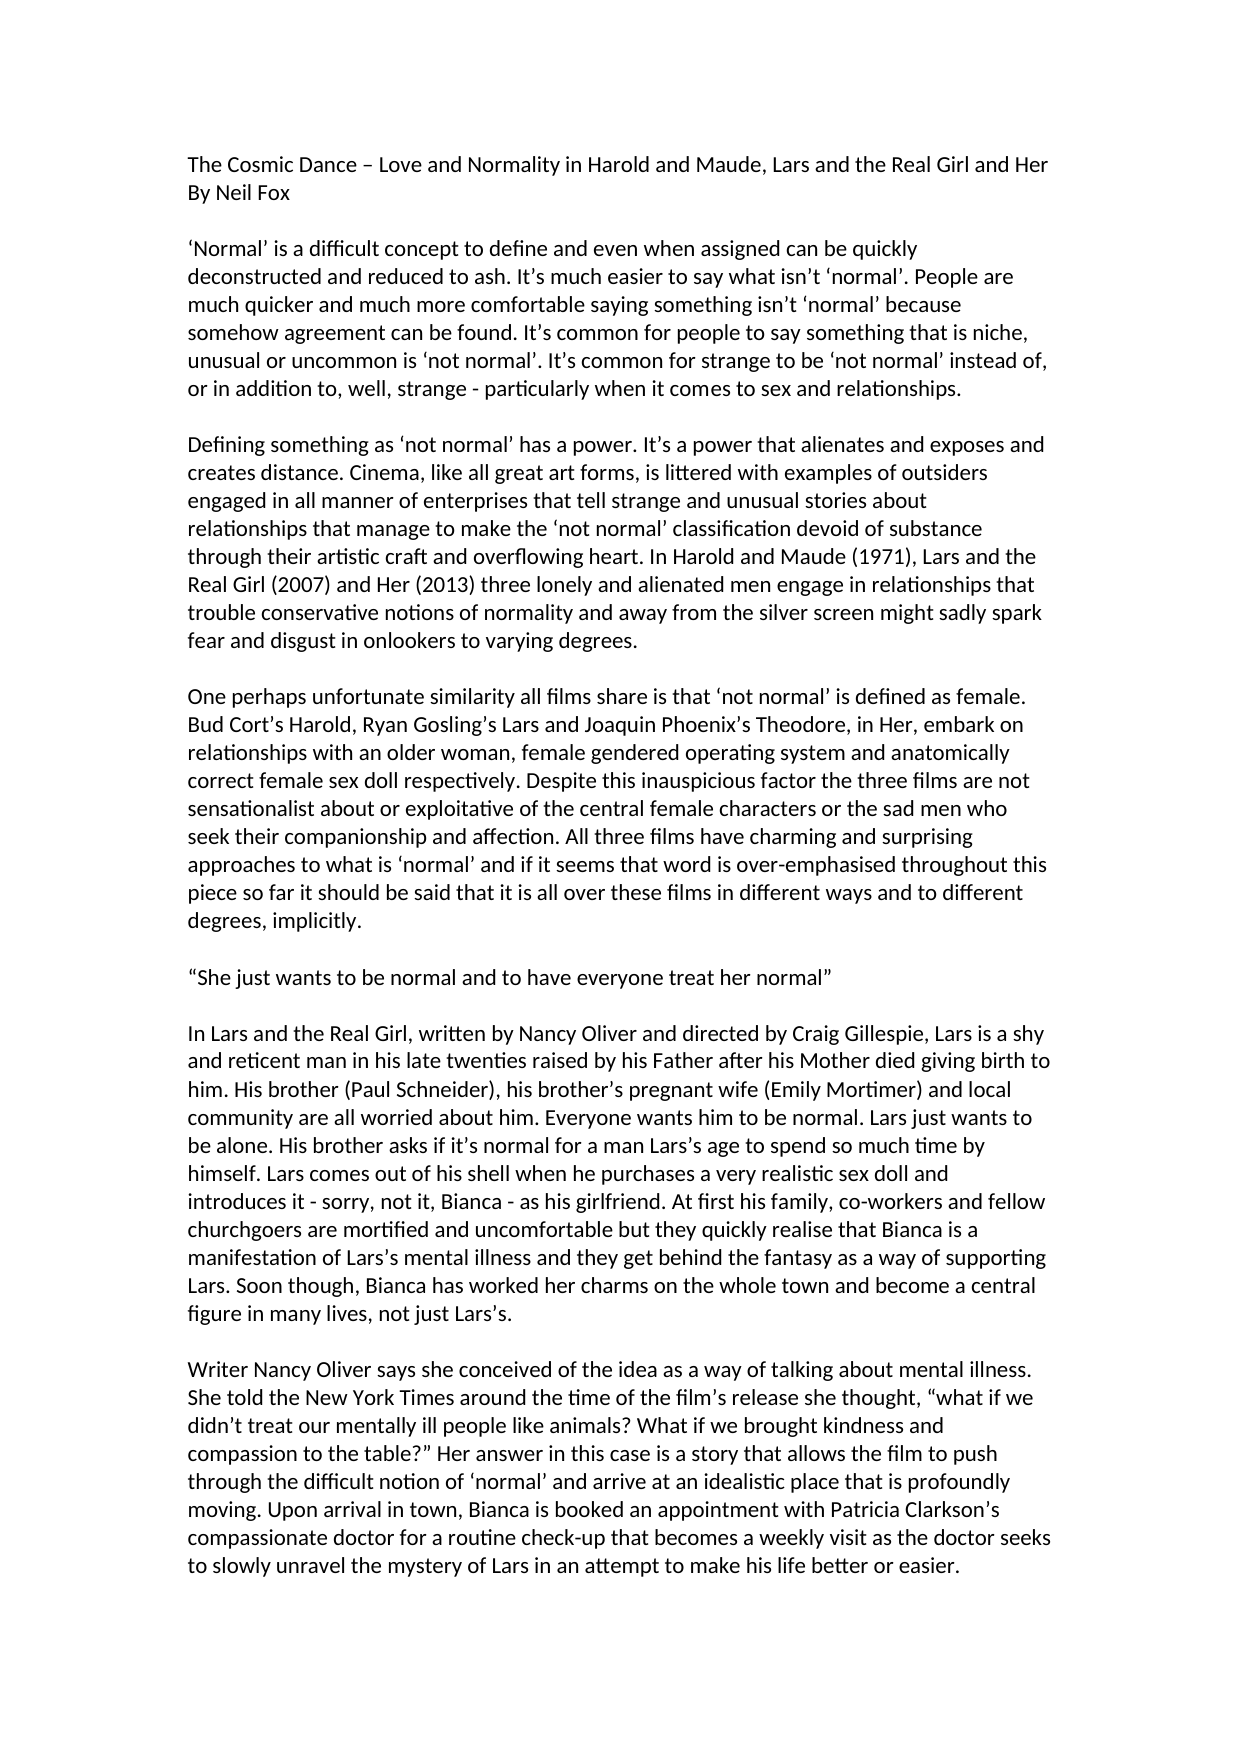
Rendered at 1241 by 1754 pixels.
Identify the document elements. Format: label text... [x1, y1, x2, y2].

text ‘Normal’ is a difficult concept to define and even when assigned can be quickly deconstructed and reduced to ash. It’s much easier to say what isn’t ‘normal’. People are much quicker and much more comfortable saying something isn’t ‘normal’ because somehow agreement can be found. It’s common for people to say something that is niche, unusual or uncommon is ‘not normal’. It’s common for strange to be ‘not normal’ instead of, or in addition to, well, strange - particularly when it comes to sex and relationships. [187, 234, 1053, 402]
text Defining something as ‘not normal’ has a power. It’s a power that alienates and exposes and creates distance. Cinema, like all great art forms, is littered with examples of outsiders engaged in all manner of enterprises that tell strange and unusual stories about relationships that manage to make the ‘not normal’ classification devoid of substance through their artistic craft and overflowing heart. In Harold and Maude (1971), Lars and the Real Girl (2007) and Her (2013) three lonely and alienated men engage in relationships that trouble conservative notions of normality and away from the silver screen might sadly spark fear and disgust in onlookers to varying degrees. [187, 430, 1053, 654]
text “She just wants to be normal and to have everyone treat her normal” [187, 963, 1053, 991]
text In Lars and the Real Girl, written by Nancy Oliver and directed by Craig Gillespie, Lars is a shy and reticent man in his late twenties raised by his Father after his Mother died giving birth to him. His brother (Paul Schneider), his brother’s pregnant wife (Emily Mortimer) and local community are all worried about him. Everyone wants him to be normal. Lars just wants to be alone. His brother asks if it’s normal for a man Lars’s age to spend so much time by himself. Lars comes out of his shell when he purchases a very realistic sex doll and introduces it - sorry, not it, Bianca - as his girlfriend. At first his family, co-workers and fellow churchgoers are mortified and uncomfortable but they quickly realise that Bianca is a manifestation of Lars’s mental illness and they get behind the fantasy as a way of supporting Lars. Soon though, Bianca has worked her charms on the whole town and become a central figure in many lives, not just Lars’s. [187, 1019, 1053, 1327]
text One perhaps unfortunate similarity all films share is that ‘not normal’ is defined as female. Bud Cort’s Harold, Ryan Gosling’s Lars and Joaquin Phoenix’s Theodore, in Her, embark on relationships with an older woman, female gendered operating system and anatomically correct female sex doll respectively. Despite this inauspicious factor the three films are not sensationalist about or exploitative of the central female characters or the sad men who seek their companionship and affection. All three films have charming and surprising approaches to what is ‘normal’ and if it seems that word is over-emphasised throughout this piece so far it should be said that it is all over these films in different ways and to different degrees, implicitly. [187, 682, 1053, 934]
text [187, 1355, 1053, 1579]
text By Neil Fox [187, 178, 1053, 206]
text The Cosmic Dance – Love and Normality in Harold and Maude, Lars and the Real Girl and Her [187, 150, 1053, 178]
